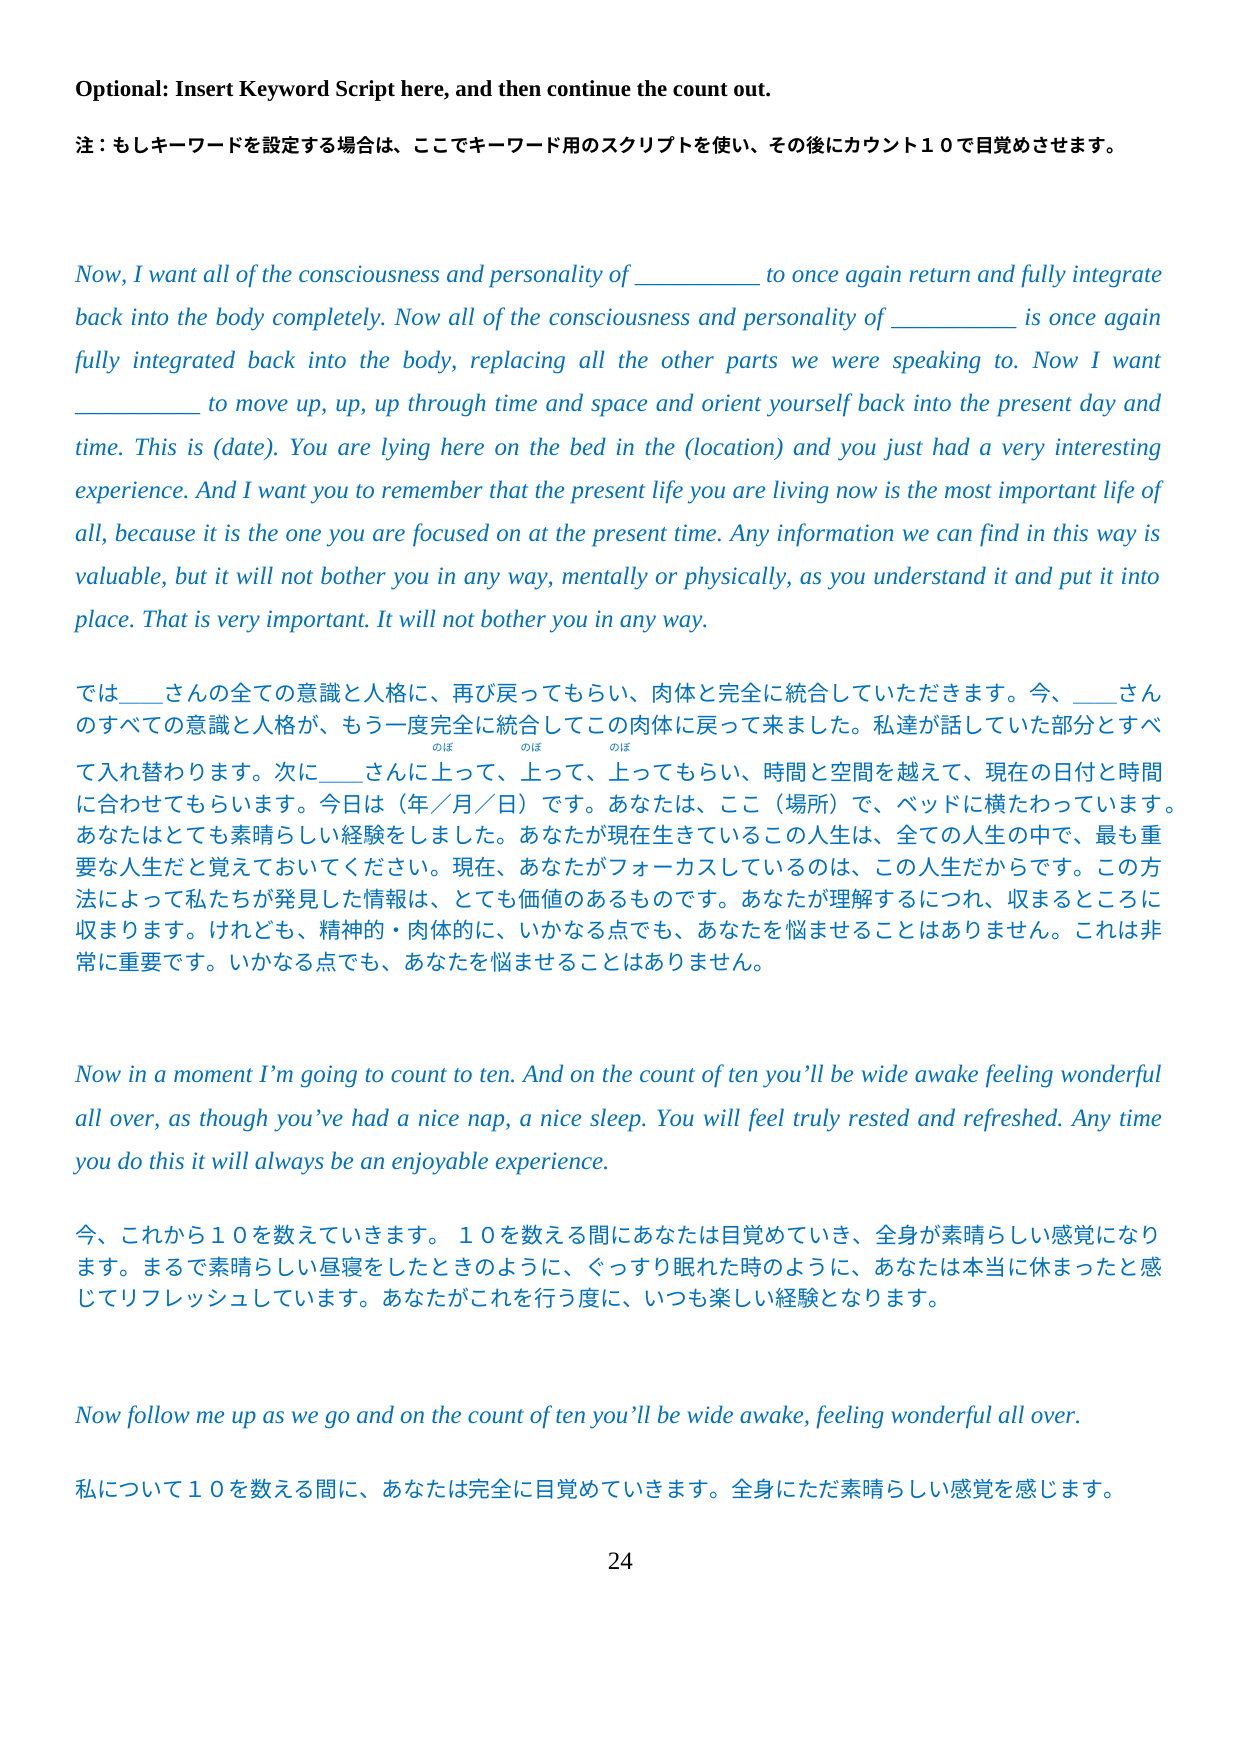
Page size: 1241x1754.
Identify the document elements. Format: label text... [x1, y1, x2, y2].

text 今、これから１０を数えていきます。 １０を数える間にあなたは目覚めていき、全身が素晴らしい感覚になります。まるで素晴らしい昼寝をしたときのように、ぐっすり眠れた時のように、あなたは本当に休まったと感じてリフレッシュしています。あなたがこれを行う度に、いつも楽しい経験となります。 [75, 1218, 1165, 1313]
text Now in a moment I’m going to count to ten. And on the count of ten you’ll be wide awake feeling wonderful all over, as though you’ve had a nice nap, a nice sleep. You will feel truly rested and refreshed. Any time you do this it will always be an enjoyable experience. [75, 1059, 1165, 1174]
text では＿＿さんの全ての意識と人格に、再び戻ってもらい、肉体と完全に統合していただきます。今、＿＿さんのすべての意識と人格が、もう一度完全に統合してこの肉体に戻って来ました。私達が話していた部分とすべて入れ替わります。次に＿＿さんにって、って、ってもらい、時間と空間を越えて、現在の日付と時間に合わせてもらいます。今日は（年／月／日）です。あなたは、ここ（場所）で、ベッドに横たわっています。あなたはとても素晴らしい経験をしました。あなたが現在生きているこの人生は、全ての人生の中で、最も重要な人生だと覚えておいてください。現在、あなたがフォーカスしているのは、この人生だからです。この方法によって私たちが発見した情報は、とても価値のあるものです。あなたが理解するにつれ、収まるところに収まります。けれども、精神的・肉体的に、いかなる点でも、あなたを悩ませることはありません。これは非常に重要です。いかなる点でも、あなたを悩ませることはありません。 [75, 676, 1165, 977]
text 注：もしキーワードを設定する場合は、ここでキーワード用のスクリプトを使い、その後にカウント１０で目覚めさせます。 [75, 131, 1165, 158]
text 私について１０を数える間に、あなたは完全に目覚めていきます。全身にただ素晴らしい感覚を感じます。 [75, 1472, 1165, 1504]
text Now follow me up as we go and on the count of ten you’ll be wide awake, feeling wonderful all over. [75, 1400, 1165, 1429]
text Now, I want all of the consciousness and personality of __________ to once again return and fully integrate back into the body completely. Now all of the consciousness and personality of __________ is once again fully integrated back into the body, replacing all the other parts we were speaking to. Now I want __________ to move up, up, up through time and space and orient yourself back into the present day and time. This is (date). You are lying here on the bed in the (location) and you just had a very interesting experience. And I want you to remember that the present life you are living now is the most important life of all, because it is the one you are focused on at the present time. Any information we can find in this way is valuable, but it will not bother you in any way, mentally or physically, as you understand it and put it into place. That is very important. It will not bother you in any way. [75, 259, 1165, 633]
text Optional: Insert Keyword Script here, and then continue the count out. [75, 75, 1165, 101]
